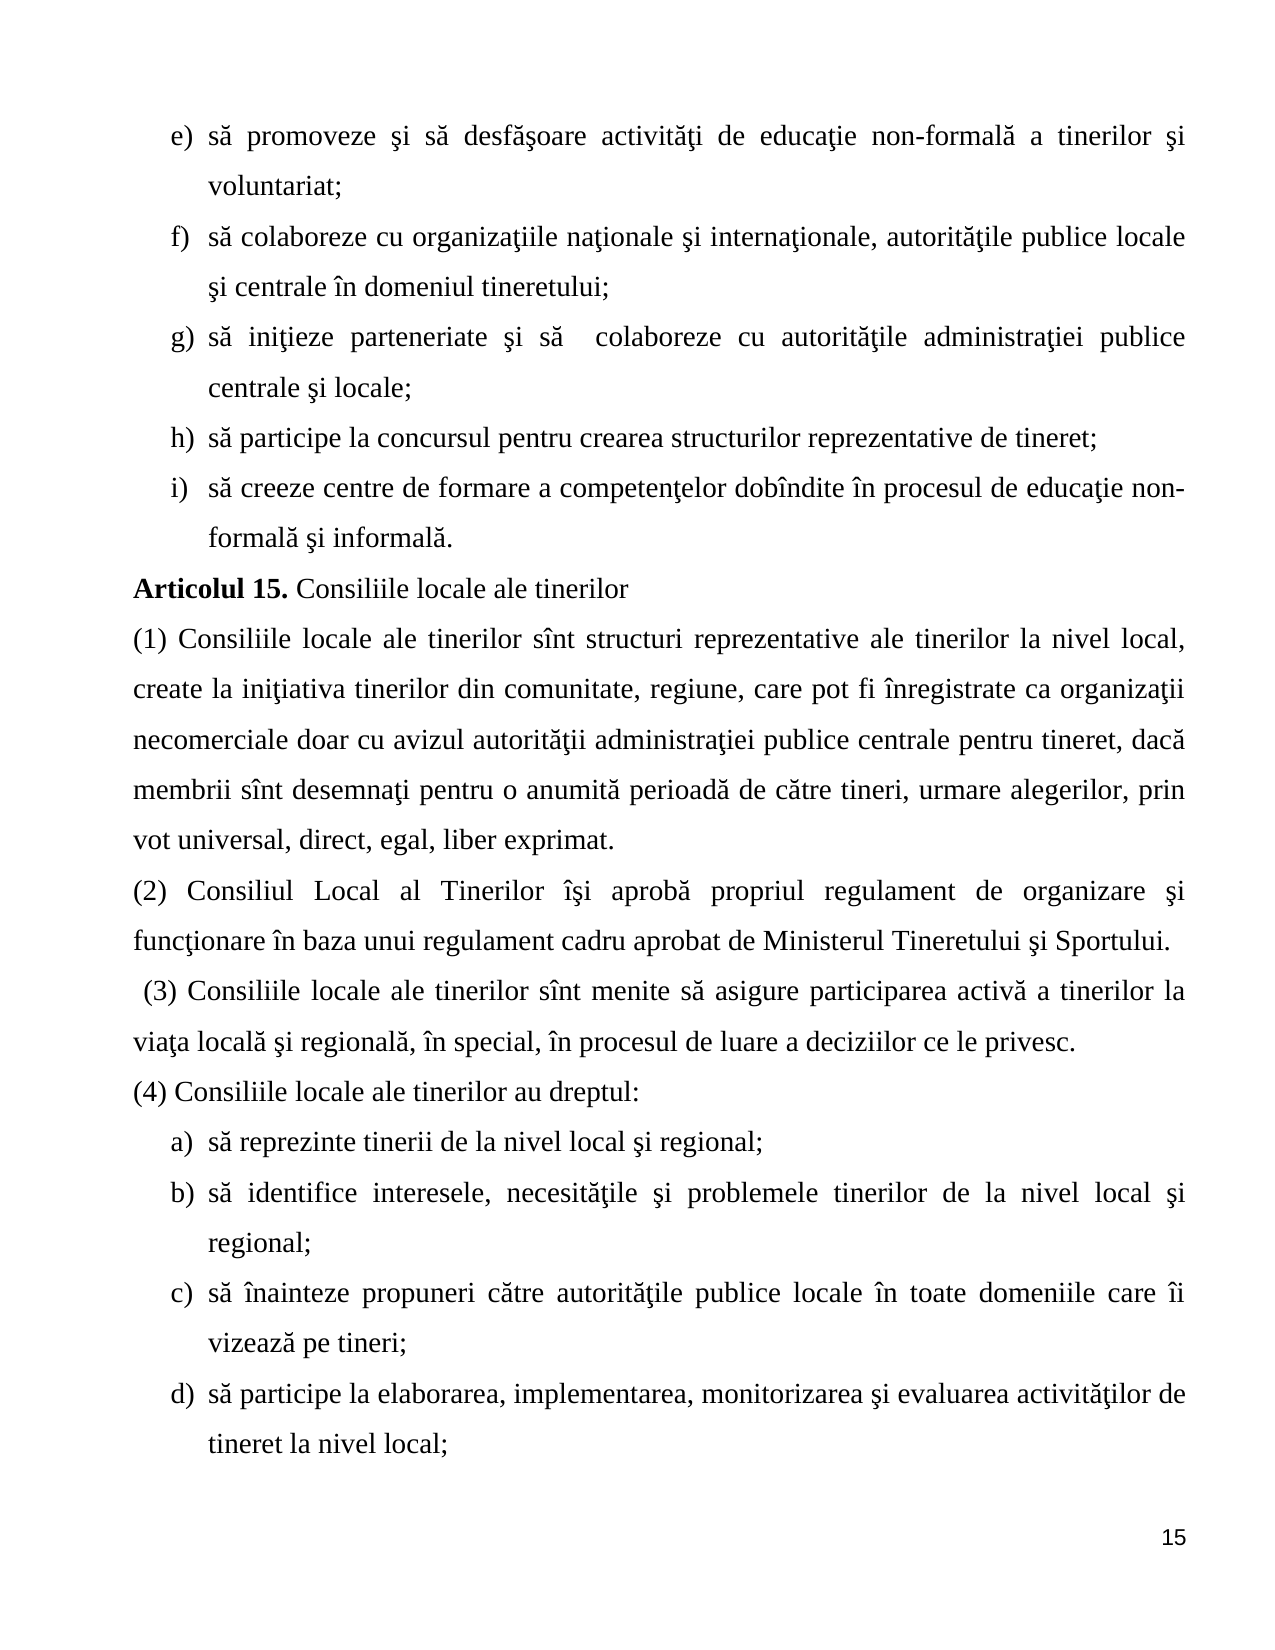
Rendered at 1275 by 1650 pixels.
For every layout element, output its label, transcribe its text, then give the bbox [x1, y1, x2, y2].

text Articolul 15. Consiliile locale ale tinerilor [133, 571, 1186, 604]
list să colaboreze cu organizaţiile naţionale şi internaţionale, autorităţile publice locale şi centrale în domeniul tineretului; [170, 219, 1186, 303]
list să identifice interesele, necesităţile şi problemele tinerilor de la nivel local şi regional; [170, 1175, 1186, 1258]
list să înainteze propuneri către autorităţile publice locale în toate domeniile care îi vizează pe tineri; [170, 1275, 1186, 1359]
list să iniţieze parteneriate şi să colaboreze cu autorităţile administraţiei publice centrale şi locale; [170, 319, 1186, 403]
text (3) Consiliile locale ale tinerilor sînt menite să asigure participarea activă a tinerilor la viaţa locală şi regională, în special, în procesul de luare a deciziilor ce le privesc. [133, 973, 1186, 1057]
text (2) Consiliul Local al Tinerilor îşi aprobă propriul regulament de organizare şi funcţionare în baza unui regulament cadru aprobat de Ministerul Tineretului şi Sportului. [133, 873, 1186, 957]
text (1) Consiliile locale ale tinerilor sînt structuri reprezentative ale tinerilor la nivel local, create la iniţiativa tinerilor din comunitate, regiune, care pot fi înregistrate ca organizaţii necomerciale doar cu avizul autorităţii administraţiei publice centrale pentru tineret, dacă membrii sînt desemnaţi pentru o anumită perioadă de către tineri, urmare alegerilor, prin vot universal, direct, egal, liber exprimat. [133, 621, 1186, 856]
list să creeze centre de formare a competenţelor dobîndite în procesul de educaţie non-formală şi informală. [170, 470, 1186, 554]
list să participe la concursul pentru crearea structurilor reprezentative de tineret; [170, 420, 1186, 453]
list să reprezinte tinerii de la nivel local şi regional; [170, 1124, 1186, 1158]
text (4) Consiliile locale ale tinerilor au dreptul: [133, 1074, 1186, 1108]
list să participe la elaborarea, implementarea, monitorizarea şi evaluarea activităţilor de tineret la nivel local; [170, 1376, 1186, 1460]
list să promoveze şi să desfăşoare activităţi de educaţie non-formală a tinerilor şi voluntariat; [170, 118, 1186, 202]
